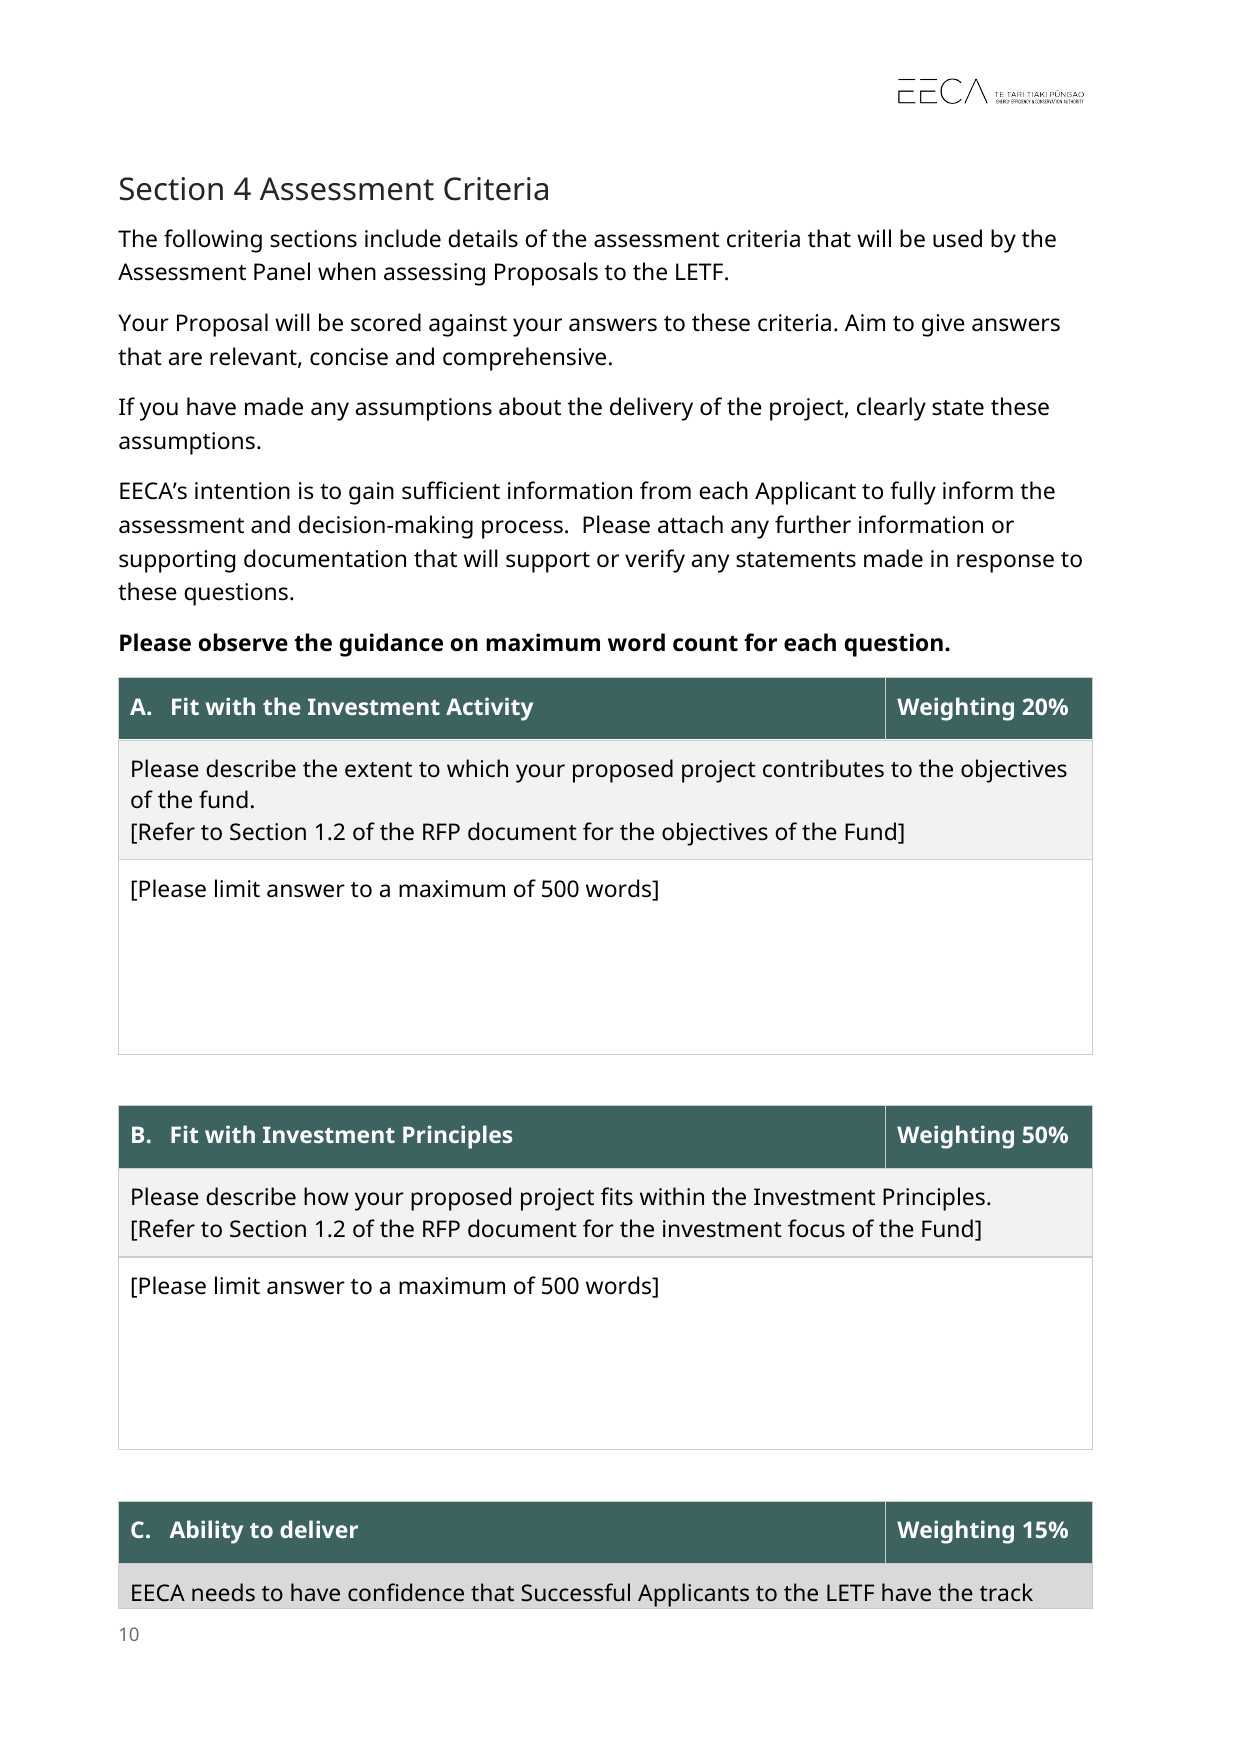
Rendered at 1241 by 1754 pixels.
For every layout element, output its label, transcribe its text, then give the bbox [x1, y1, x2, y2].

table_cell [Please limit answer to a maximum of 500 words] [119, 860, 1092, 1054]
text Your Proposal will be scored against your answers to these criteria. Aim to give answers that are relevant, concise and comprehensive. [118, 307, 1093, 372]
table_cell [Please limit answer to a maximum of 500 words] [119, 1258, 1092, 1449]
text Please observe the guidance on maximum word count for each question. [118, 627, 1093, 658]
table_header Weighting 50% [886, 1106, 1092, 1168]
table_header Ability to deliver [119, 1502, 885, 1563]
table_header Fit with Investment Principles [119, 1106, 885, 1168]
table_header Weighting 15% [886, 1502, 1092, 1563]
text EECA’s intention is to gain sufficient information from each Applicant to fully inform the assessment and decision-making process. Please attach any further information or supporting documentation that will support or verify any statements made in response to these questions. [118, 475, 1093, 607]
text If you have made any assumptions about the delivery of the project, clearly state these assumptions. [118, 391, 1093, 456]
table_header Fit with the Investment Activity [119, 678, 885, 739]
table_cell Please describe how your proposed project fits within the Investment Principles. [Refer to Section 1.2 of the RFP document for the investment focus of the Fund] [119, 1169, 1092, 1256]
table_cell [119, 1564, 1092, 1608]
table_cell Please describe the extent to which your proposed project contributes to the objectives of the fund. [Refer to Section 1.2 of the RFP document for the objectives of the Fund] [119, 741, 1092, 859]
text The following sections include details of the assessment criteria that will be used by the Assessment Panel when assessing Proposals to the LETF. [118, 222, 1093, 287]
subtitle Assessment Criteria [118, 167, 1093, 210]
table_header Weighting 20% [886, 678, 1092, 739]
picture [888, 68, 1094, 114]
